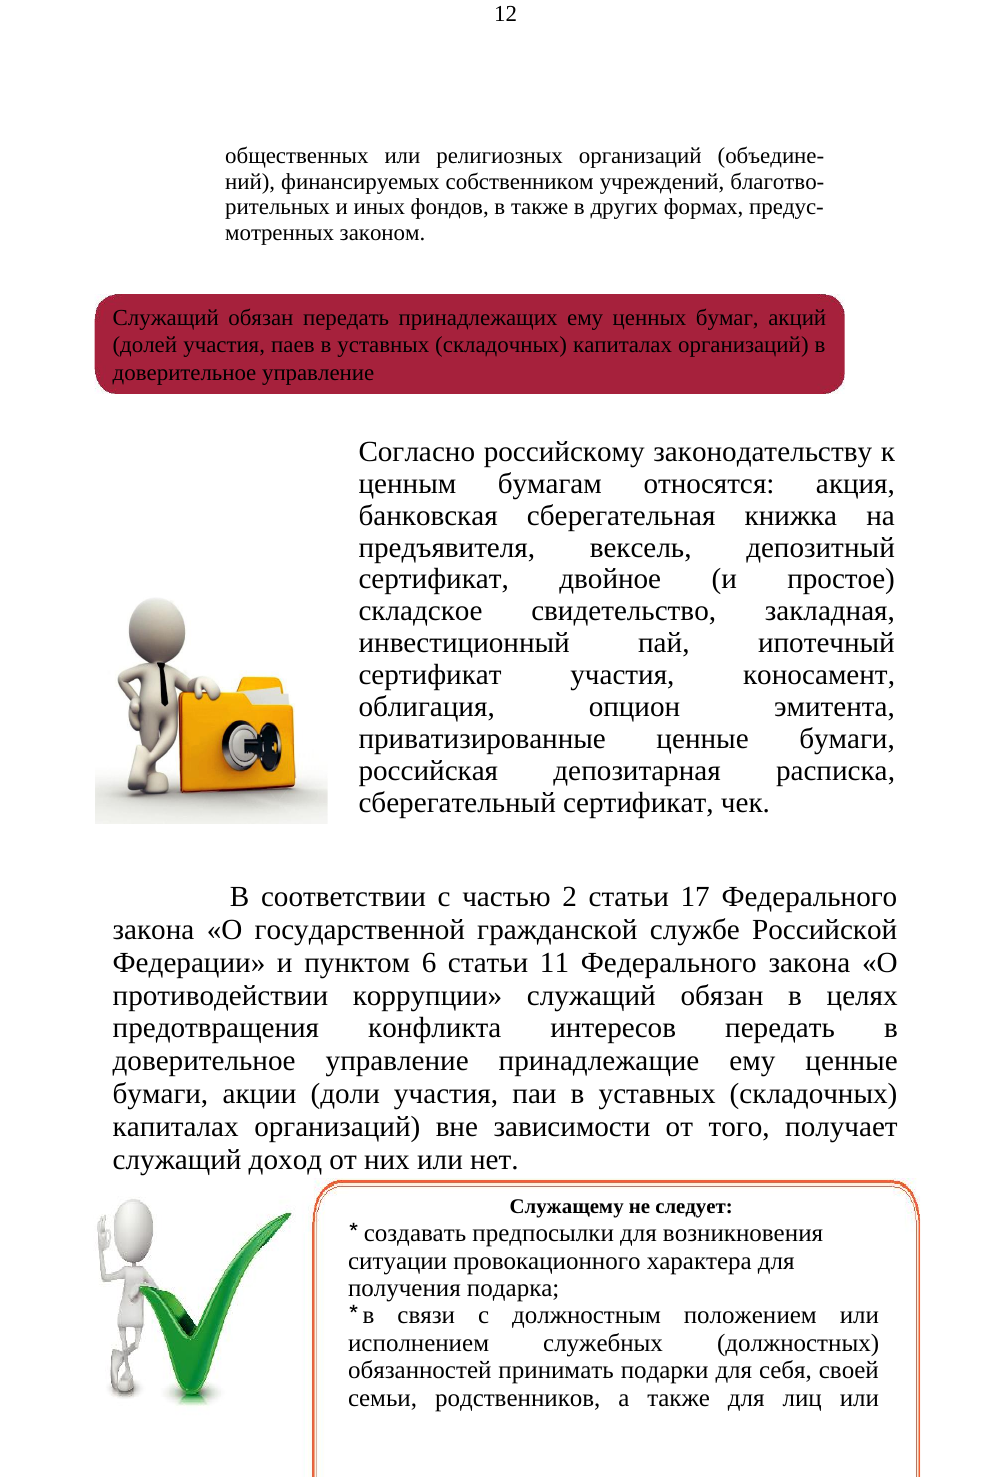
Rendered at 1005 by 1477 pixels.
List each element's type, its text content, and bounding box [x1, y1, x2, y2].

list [225, 144, 825, 245]
list создавать предпосылки для возникновения ситуации провокационного характера для получения подарка; [348, 1220, 879, 1302]
text Согласно российскому законодательству к ценным бумагам относятся: акция, банковская сберегательная книжка на предъявителя, вексель, депозитный сертификат, двойное (и простое) складское свидетельство, закладная, инвестиционный пай, ипотечный сертификат участия, коносамент, облигация, опцион эмитента, приватизированные ценные бумаги, российская депозитарная расписка, сберегательный сертификат, чек. [358, 436, 895, 818]
text В соответствии с частью 2 статьи 17 Федерального закона «О государственной гражданской службе Российской Федерации» и пунктом 6 статьи 11 Федерального закона «О противодействии коррупции» служащий обязан в целях предотвращения конфликта интересов передать в доверительное управление принадлежащие ему ценные бумаги, акции (доли участия, паи в уставных (складочных) капиталах организаций) вне зависимости от того, получает служащий доход от них или нет. [112, 880, 898, 1176]
text Служащему не следует: [344, 1194, 898, 1218]
picture [94, 294, 845, 394]
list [348, 1302, 879, 1411]
picture [70, 1178, 921, 1477]
text Служащий обязан передать принадлежащих ему ценных бумаг, акций (долей участия, паев в уставных (складочных) капиталах организаций) в доверительное управление [112, 304, 827, 385]
picture [95, 580, 328, 824]
